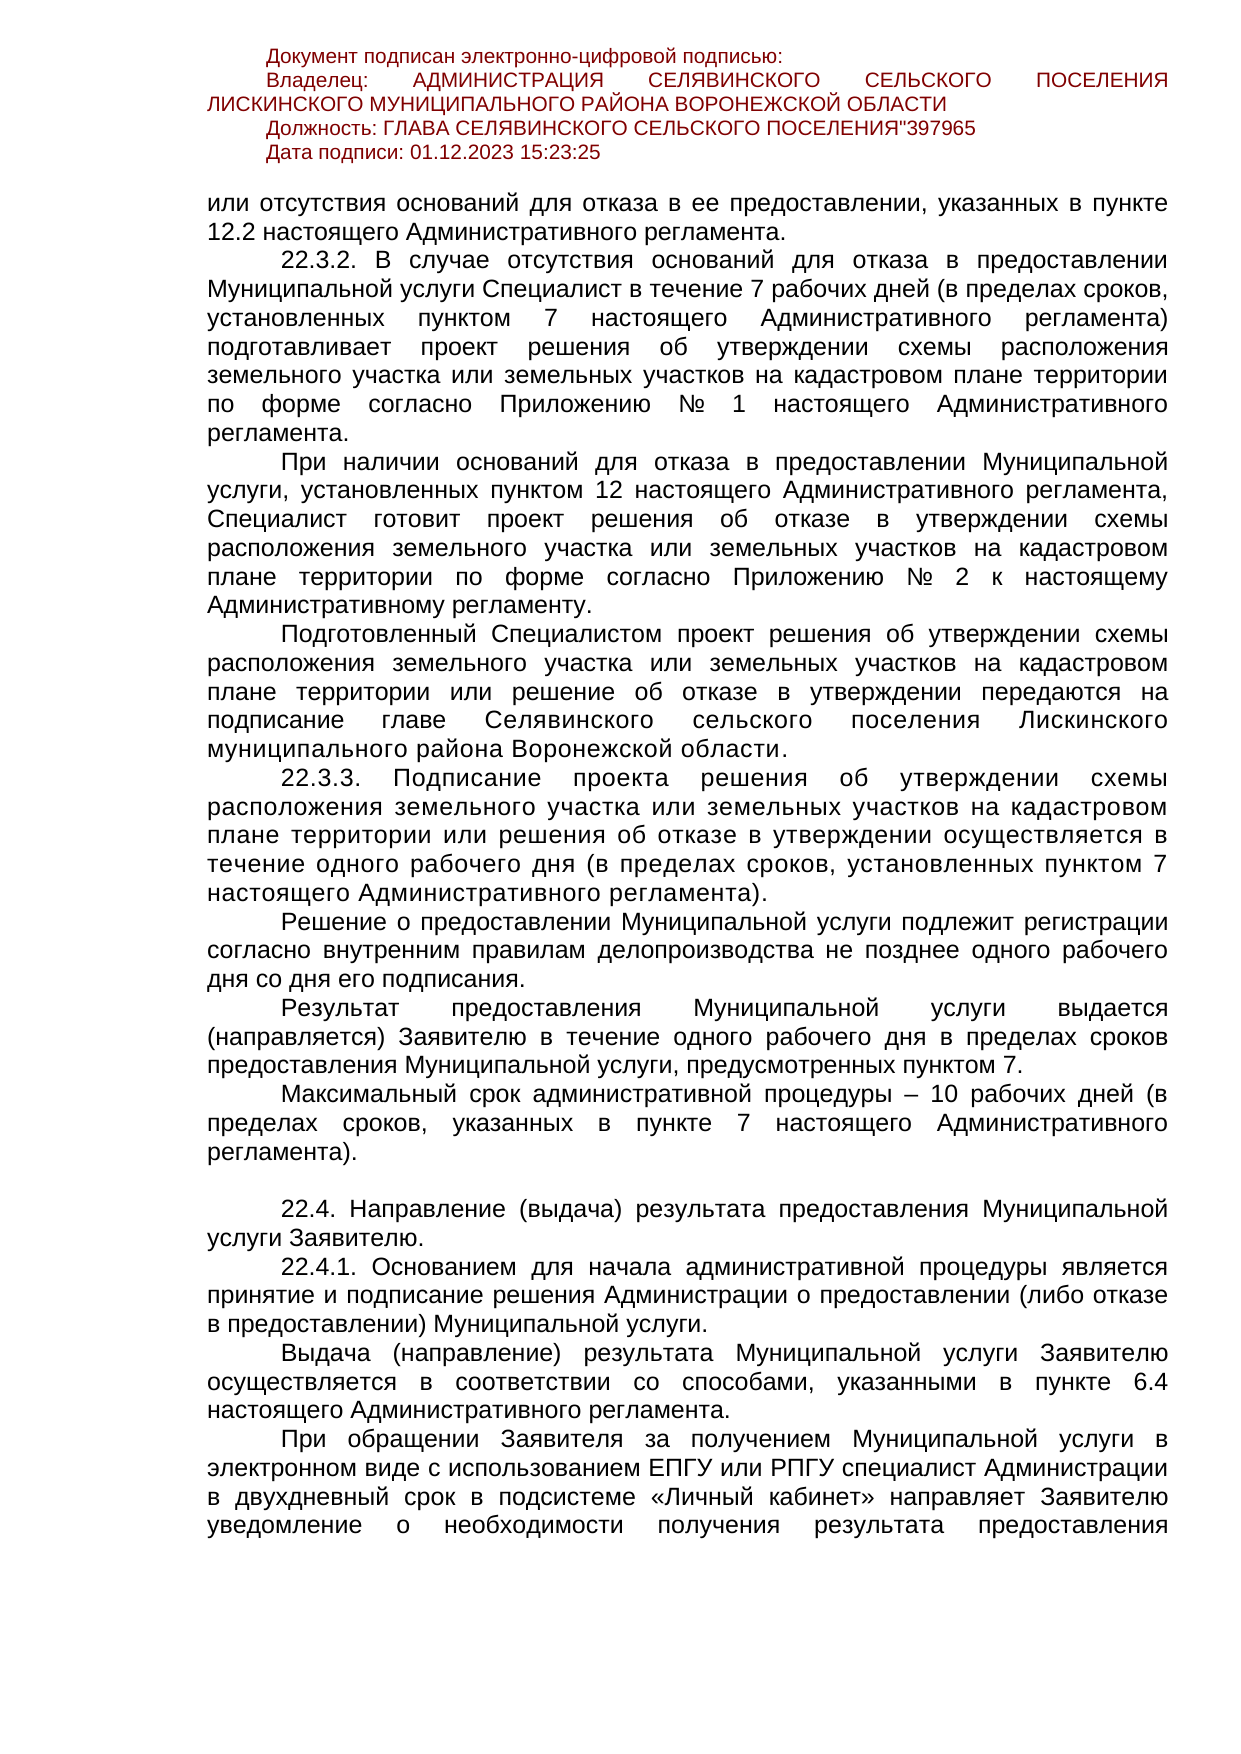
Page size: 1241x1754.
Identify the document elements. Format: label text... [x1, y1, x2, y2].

text Подготовленный Специалистом проект решения об утверждении схемы расположения земельного участка или земельных участков на кадастровом плане территории или решение об отказе в утверждении передаются на подписание главе Селявинского сельского поселения Лискинского муниципального района Воронежской области. [207, 619, 1169, 763]
text Максимальный срок административной процедуры – 10 рабочих дней (в пределах сроков, указанных в пункте 7 настоящего Административного регламента). [207, 1079, 1169, 1166]
text Выдача (направление) результата Муниципальной услуги Заявителю осуществляется в соответствии со способами, указанными в пункте 6.4 настоящего Административного регламента. [207, 1338, 1169, 1424]
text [207, 1424, 1169, 1539]
text Решение о предоставлении Муниципальной услуги подлежит регистрации согласно внутренним правилам делопроизводства не позднее одного рабочего дня со дня его подписания. [207, 907, 1169, 993]
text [207, 188, 1169, 246]
text 22.4. Направление (выдача) результата предоставления Муниципальной услуги Заявителю. [207, 1194, 1169, 1252]
text 22.3.2. В случае отсутствия оснований для отказа в предоставлении Муниципальной услуги Специалист в течение 7 рабочих дней (в пределах сроков, установленных пунктом 7 настоящего Административного регламента) подготавливает проект решения об утверждении схемы расположения земельного участка или земельных участков на кадастровом плане территории по форме согласно Приложению № 1 настоящего Административного регламента. [207, 246, 1169, 447]
text 22.3.3. Подписание проекта решения об утверждении схемы расположения земельного участка или земельных участков на кадастровом плане территории или решения об отказе в утверждении осуществляется в течение одного рабочего дня (в пределах сроков, установленных пунктом 7 настоящего Административного регламента). [207, 763, 1169, 907]
text При наличии оснований для отказа в предоставлении Муниципальной услуги, установленных пунктом 12 настоящего Административного регламента, Специалист готовит проект решения об отказе в утверждении схемы расположения земельного участка или земельных участков на кадастровом плане территории по форме согласно Приложению № 2 к настоящему Административному регламенту. [207, 447, 1169, 619]
text Результат предоставления Муниципальной услуги выдается (направляется) Заявителю в течение одного рабочего дня в пределах сроков предоставления Муниципальной услуги, предусмотренных пунктом 7. [207, 993, 1169, 1079]
text 22.4.1. Основанием для начала административной процедуры является принятие и подписание решения Администрации о предоставлении (либо отказе в предоставлении) Муниципальной услуги. [207, 1252, 1169, 1338]
